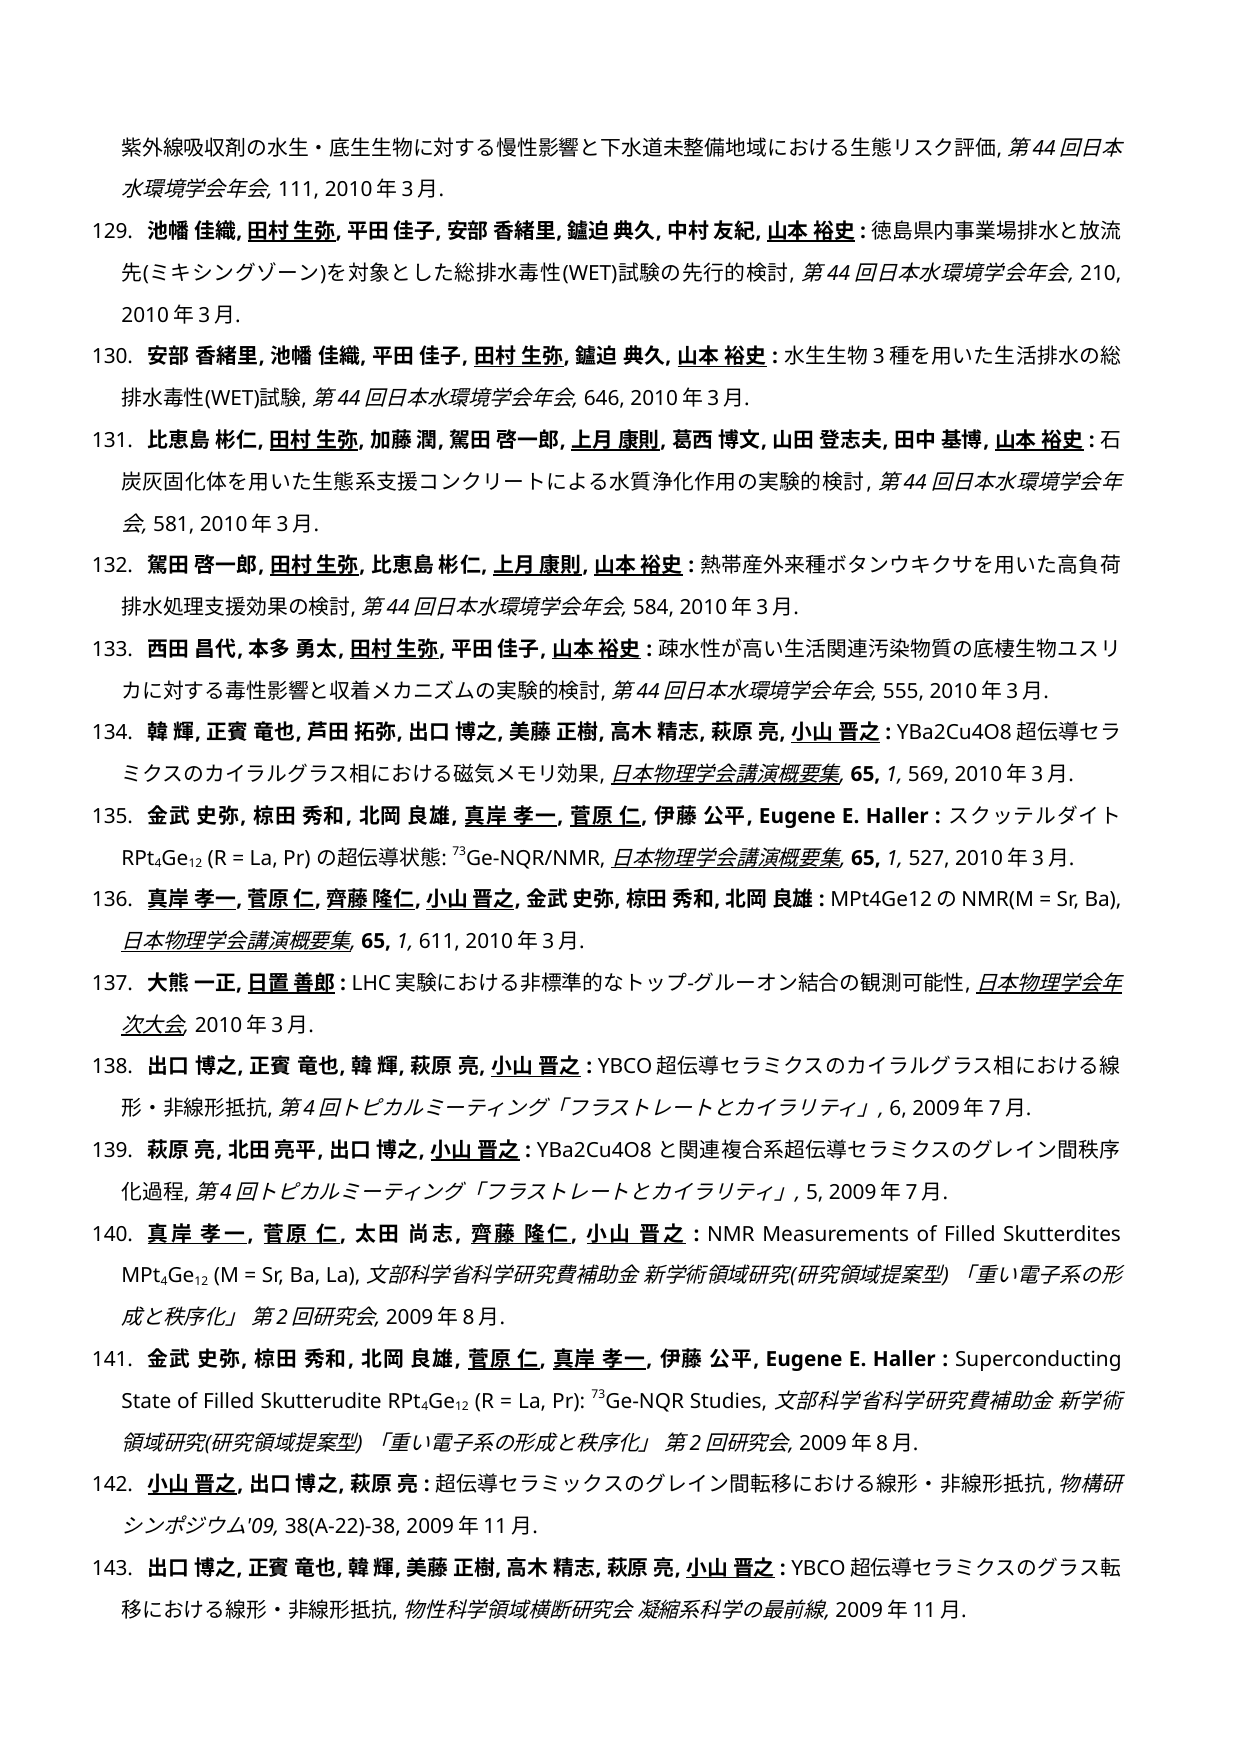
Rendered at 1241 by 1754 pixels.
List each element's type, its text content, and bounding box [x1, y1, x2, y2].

list 韓 輝, 正賓 竜也, 芦田 拓弥, 出口 博之, 美藤 正樹, 高木 精志, 萩原 亮, 小山 晋之 : YBa2Cu4O8超伝導セラミクスのカイラルグラス相における磁気メモリ効果, 日本物理学会講演概要集, 65, 1, 569, 2010年3月. [92, 710, 1122, 793]
list 安部 香緒里, 池幡 佳織, 平田 佳子, 田村 生弥, 鑪迫 典久, 山本 裕史 : 水生生物3種を用いた生活排水の総排水毒性(WET)試験, 第44回日本水環境学会年会, 646, 2010年3月. [92, 334, 1122, 417]
list 比恵島 彬仁, 田村 生弥, 加藤 潤, 駕田 啓一郎, 上月 康則, 葛西 博文, 山田 登志夫, 田中 基博, 山本 裕史 : 石炭灰固化体を用いた生態系支援コンクリートによる水質浄化作用の実験的検討, 第44回日本水環境学会年会, 581, 2010年3月. [92, 417, 1122, 543]
list 真岸 孝一, 菅原 仁, 齊藤 隆仁, 小山 晋之, 金武 史弥, 椋田 秀和, 北岡 良雄 : MPt4Ge12のNMR(M = Sr, Ba), 日本物理学会講演概要集, 65, 1, 611, 2010年3月. [92, 877, 1122, 961]
list 駕田 啓一郎, 田村 生弥, 比恵島 彬仁, 上月 康則, 山本 裕史 : 熱帯産外来種ボタンウキクサを用いた高負荷排水処理支援効果の検討, 第44回日本水環境学会年会, 584, 2010年3月. [92, 543, 1122, 626]
list 池幡 佳織, 田村 生弥, 平田 佳子, 安部 香緒里, 鑪迫 典久, 中村 友紀, 山本 裕史 : 徳島県内事業場排水と放流先(ミキシングゾーン)を対象とした総排水毒性(WET)試験の先行的検討, 第44回日本水環境学会年会, 210, 2010年3月. [92, 209, 1122, 334]
list 出口 博之, 正賓 竜也, 韓 輝, 美藤 正樹, 高木 精志, 萩原 亮, 小山 晋之 : YBCO超伝導セラミクスのグラス転移における線形・非線形抵抗, 物性科学領域横断研究会 凝縮系科学の最前線, 2009年11月. [92, 1545, 1122, 1629]
list 真岸 孝一, 菅原 仁, 太田 尚志, 齊藤 隆仁, 小山 晋之 : NMR Measurements of Filled Skutterdites MPt4Ge12 (M = Sr, Ba, La), 文部科学省科学研究費補助金 新学術領域研究(研究領域提案型) 「重い電子系の形成と秩序化」 第2回研究会, 2009年8月. [92, 1211, 1122, 1336]
list 金武 史弥, 椋田 秀和, 北岡 良雄, 真岸 孝一, 菅原 仁, 伊藤 公平, Eugene E. Haller : スクッテルダイトRPt4Ge12 (R = La, Pr) の超伝導状態: 73Ge-NQR/NMR, 日本物理学会講演概要集, 65, 1, 527, 2010年3月. [92, 793, 1122, 877]
list 金武 史弥, 椋田 秀和, 北岡 良雄, 菅原 仁, 真岸 孝一, 伊藤 公平, Eugene E. Haller : Superconducting State of Filled Skutterudite RPt4Ge12 (R = La, Pr): 73Ge-NQR Studies, 文部科学省科学研究費補助金 新学術領域研究(研究領域提案型) 「重い電子系の形成と秩序化」 第2回研究会, 2009年8月. [92, 1336, 1122, 1462]
list 萩原 亮, 北田 亮平, 出口 博之, 小山 晋之 : YBa2Cu4O8 と関連複合系超伝導セラミクスのグレイン間秩序化過程, 第4回トピカルミーティング「フラストレートとカイラリティ」, 5, 2009年7月. [92, 1128, 1122, 1211]
list 出口 博之, 正賓 竜也, 韓 輝, 萩原 亮, 小山 晋之 : YBCO超伝導セラミクスのカイラルグラス相における線形・非線形抵抗, 第4回トピカルミーティング「フラストレートとカイラリティ」, 6, 2009年7月. [92, 1044, 1122, 1128]
list 大熊 一正, 日置 善郎 : LHC実験における非標準的なトップ-グルーオン結合の観測可能性, 日本物理学会年次大会, 2010年3月. [92, 961, 1122, 1044]
list 小山 晋之, 出口 博之, 萩原 亮 : 超伝導セラミックスのグレイン間転移における線形・非線形抵抗, 物構研シンポジウム'09, 38(A-22)-38, 2009年11月. [92, 1462, 1122, 1545]
list 西田 昌代, 本多 勇太, 田村 生弥, 平田 佳子, 山本 裕史 : 疎水性が高い生活関連汚染物質の底棲生物ユスリカに対する毒性影響と収着メカニズムの実験的検討, 第44回日本水環境学会年会, 555, 2010年3月. [92, 626, 1122, 710]
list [92, 125, 1122, 209]
